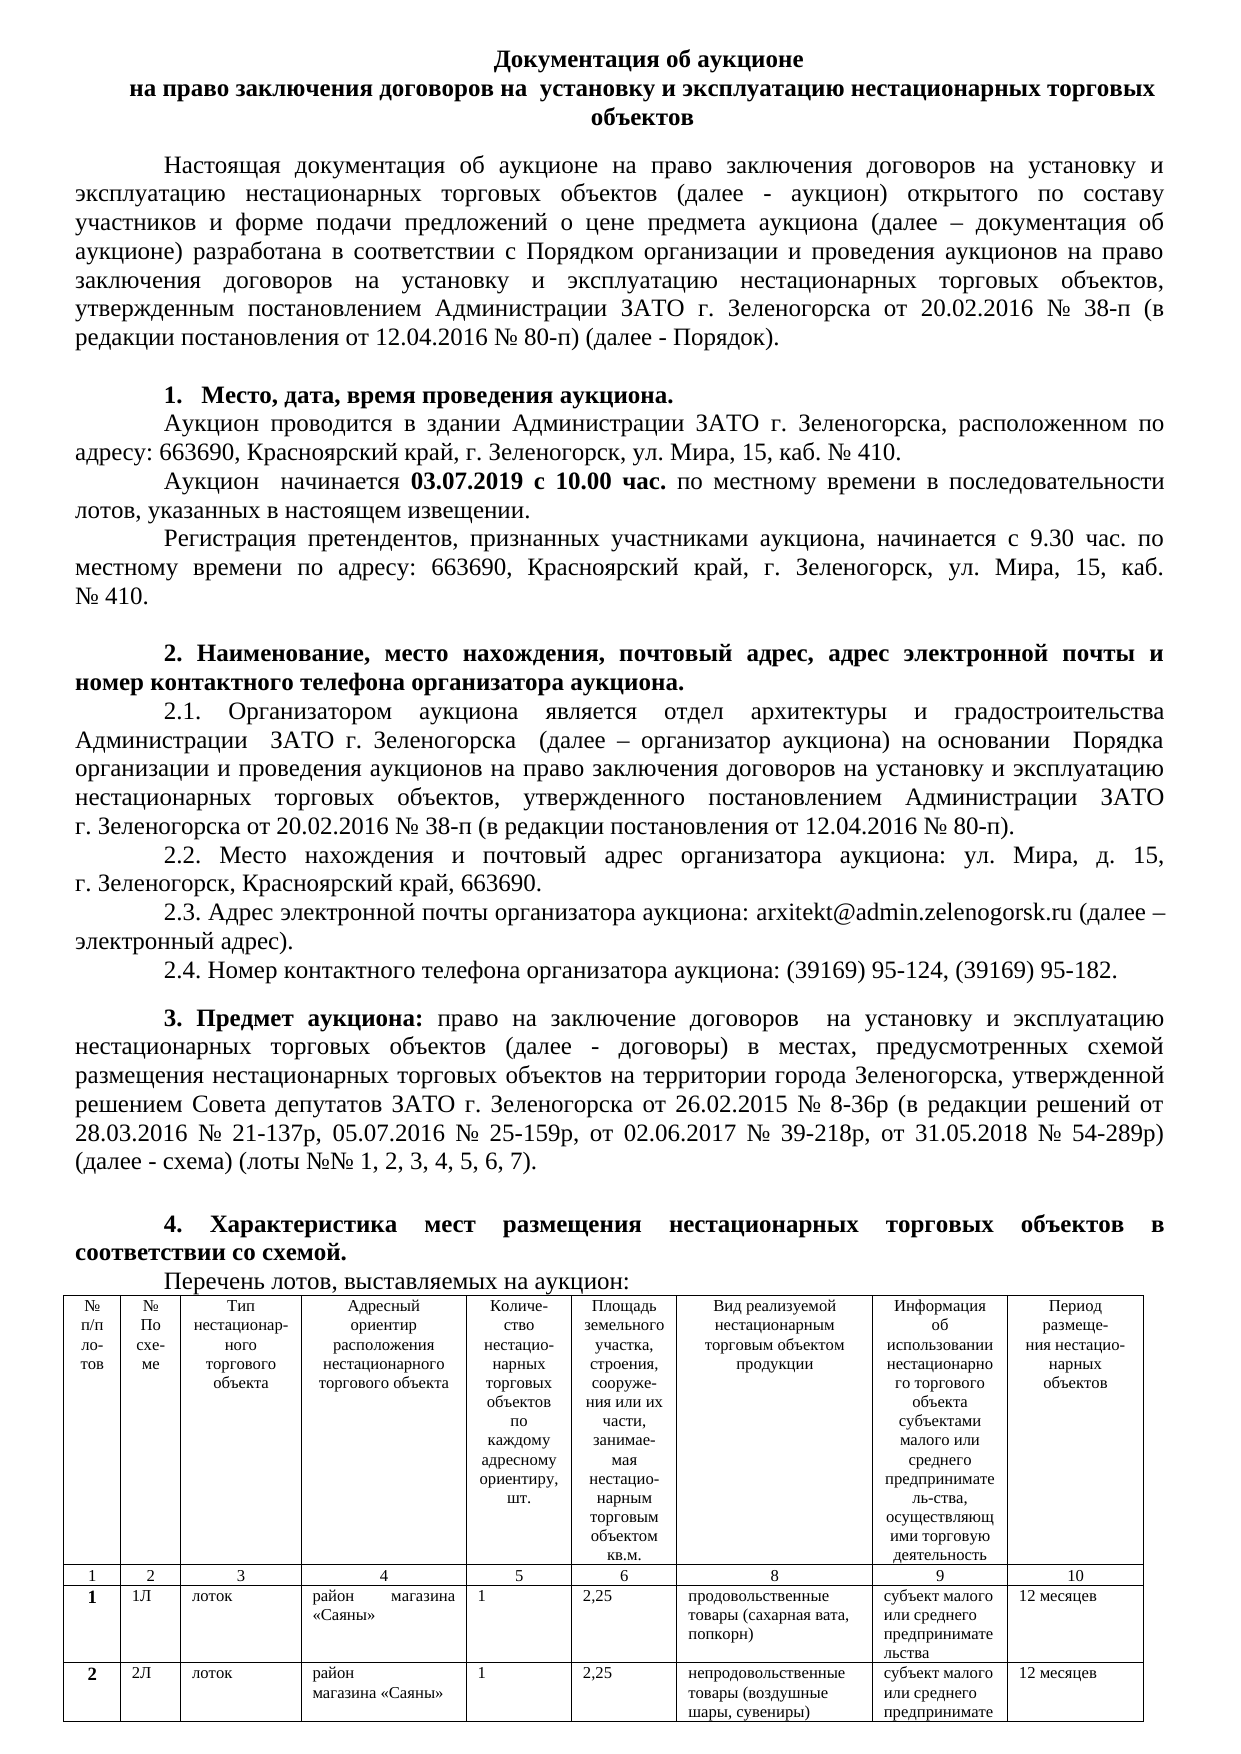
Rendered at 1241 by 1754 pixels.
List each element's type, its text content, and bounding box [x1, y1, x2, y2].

table_cell продовольственные товары (сахарная вата, попкорн) [677, 1586, 872, 1662]
table_header Период размеще- ния нестацио- нарных объектов [1008, 1296, 1143, 1564]
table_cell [302, 1586, 466, 1662]
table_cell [677, 1663, 872, 1721]
text 3. Предмет аукциона: право на заключение договоров на установку и эксплуатацию нестационарных торговых объектов (далее - договоры) в местах, предусмотренных схемой размещения нестационарных торговых объектов на территории города Зеленогорска, утвержденной решением Совета депутатов ЗАТО г. Зеленогорска от 26.02.2015 № 8-36р (в редакции решений от 28.03.2016 № 21-137р, 05.07.2016 № 25-159р, от 02.06.2017 № 39-218р, от 31.05.2018 № 54-289р) (далее - схема) (лоты №№ 1, 2, 3, 4, 5, 6, 7). [75, 1003, 1165, 1175]
table_cell 9 [873, 1565, 1007, 1584]
table_header Информация об использовании нестационарного торгового объекта субъектами малого или среднего предприниматель-ства, осуществляющими торговую деятельность [873, 1296, 1007, 1564]
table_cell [302, 1663, 466, 1721]
table_cell 1 [467, 1586, 571, 1662]
table_cell 12 месяцев [1008, 1586, 1143, 1662]
text 2.4. Номер контактного телефона организатора аукциона: (39169) 95-124, (39169) 95-182. [75, 955, 1165, 983]
text 2.2. Место нахождения и почтовый адрес организатора аукциона: ул. Мира, д. 15, г. Зеленогорск, Красноярский край, 663690. [75, 840, 1165, 897]
text 2.1. Организатором аукциона является отдел архитектуры и градостроительства Администрации ЗАТО г. Зеленогорска (далее – организатор аукциона) на основании Порядка организации и проведения аукционов на право заключения договоров на установку и эксплуатацию нестационарных торговых объектов, утвержденного постановлением Администрации ЗАТО г. Зеленогорска от 20.02.2016 № 38-п (в редакции постановления от 12.04.2016 № 80-п). [75, 696, 1165, 840]
table_cell 2Л [121, 1663, 180, 1721]
table_header Количе- ство нестацио- нарных торговых объектов по каждому адресному ориентиру, шт. [467, 1296, 571, 1564]
table_cell 2,25 [572, 1586, 676, 1662]
table_cell 3 [181, 1565, 301, 1584]
table_header Площадь земельного участка, строения, сооруже- ния или их части, занимае- мая нестацио- нарным торговым объектом кв.м. [572, 1296, 676, 1564]
table_header № п/п ло- тов [64, 1296, 120, 1564]
table_cell 4 [302, 1565, 466, 1584]
table_header Тип нестационар-ного торгового объекта [181, 1296, 301, 1564]
text на право заключения договоров на установку и эксплуатацию нестационарных торговых объектов [119, 73, 1165, 131]
table_cell 2,25 [572, 1663, 676, 1721]
table_cell лоток [181, 1586, 301, 1662]
text 2.3. Адрес электронной почты организатора аукциона: arxitekt@admin.zelenogorsk.ru (далее – электронный адрес). [75, 897, 1165, 955]
table_cell 5 [467, 1565, 571, 1584]
text 2. Наименование, место нахождения, почтовый адрес, адрес электронной почты и номер контактного телефона организатора аукциона. [75, 638, 1165, 696]
text Аукцион начинается 03.07.2019 с 10.00 час. по местному времени в последовательности лотов, указанных в настоящем извещении. [75, 466, 1165, 523]
text Перечень лотов, выставляемых на аукцион: [75, 1266, 1165, 1295]
text Документация об аукционе [119, 44, 1165, 73]
table_cell 6 [572, 1565, 676, 1584]
table_cell 8 [677, 1565, 872, 1584]
table_cell 2 [121, 1565, 180, 1584]
table_cell 12 месяцев [1008, 1663, 1143, 1721]
table_header Адресный ориентир расположения нестационарного торгового объекта [302, 1296, 466, 1564]
table_cell 1 [467, 1663, 571, 1721]
list Место, дата, время проведения аукциона. [164, 380, 1165, 408]
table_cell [873, 1586, 1007, 1662]
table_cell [873, 1663, 1007, 1721]
table_cell 2 [64, 1663, 120, 1721]
table_header № По схе- ме [121, 1296, 180, 1564]
text Аукцион проводится в здании Администрации ЗАТО г. Зеленогорска, расположенном по адресу: 663690, Красноярский край, г. Зеленогорск, ул. Мира, 15, каб. № 410. [75, 408, 1165, 466]
table_cell 1 [64, 1586, 120, 1662]
table_cell 1 [64, 1565, 120, 1584]
table_cell 1Л [121, 1586, 180, 1662]
table_header Вид реализуемой нестационарным торговым объектом продукции [677, 1296, 872, 1564]
text Настоящая документация об аукционе на право заключения договоров на установку и эксплуатацию нестационарных торговых объектов (далее - аукцион) открытого по составу участников и форме подачи предложений о цене предмета аукциона (далее – документация об аукционе) разработана в соответствии с Порядком организации и проведения аукционов на право заключения договоров на установку и эксплуатацию нестационарных торговых объектов, утвержденным постановлением Администрации ЗАТО г. Зеленогорска от 20.02.2016 № 38-п (в редакции постановления от 12.04.2016 № 80-п) (далее - Порядок). [75, 150, 1165, 351]
table_cell лоток [181, 1663, 301, 1721]
text 4. Характеристика мест размещения нестационарных торговых объектов в соответствии со схемой. [75, 1209, 1165, 1266]
text Регистрация претендентов, признанных участниками аукциона, начинается с 9.30 час. по местному времени по адресу: 663690, Красноярский край, г. Зеленогорск, ул. Мира, 15, каб. № 410. [75, 523, 1165, 610]
table_cell 10 [1008, 1565, 1143, 1584]
